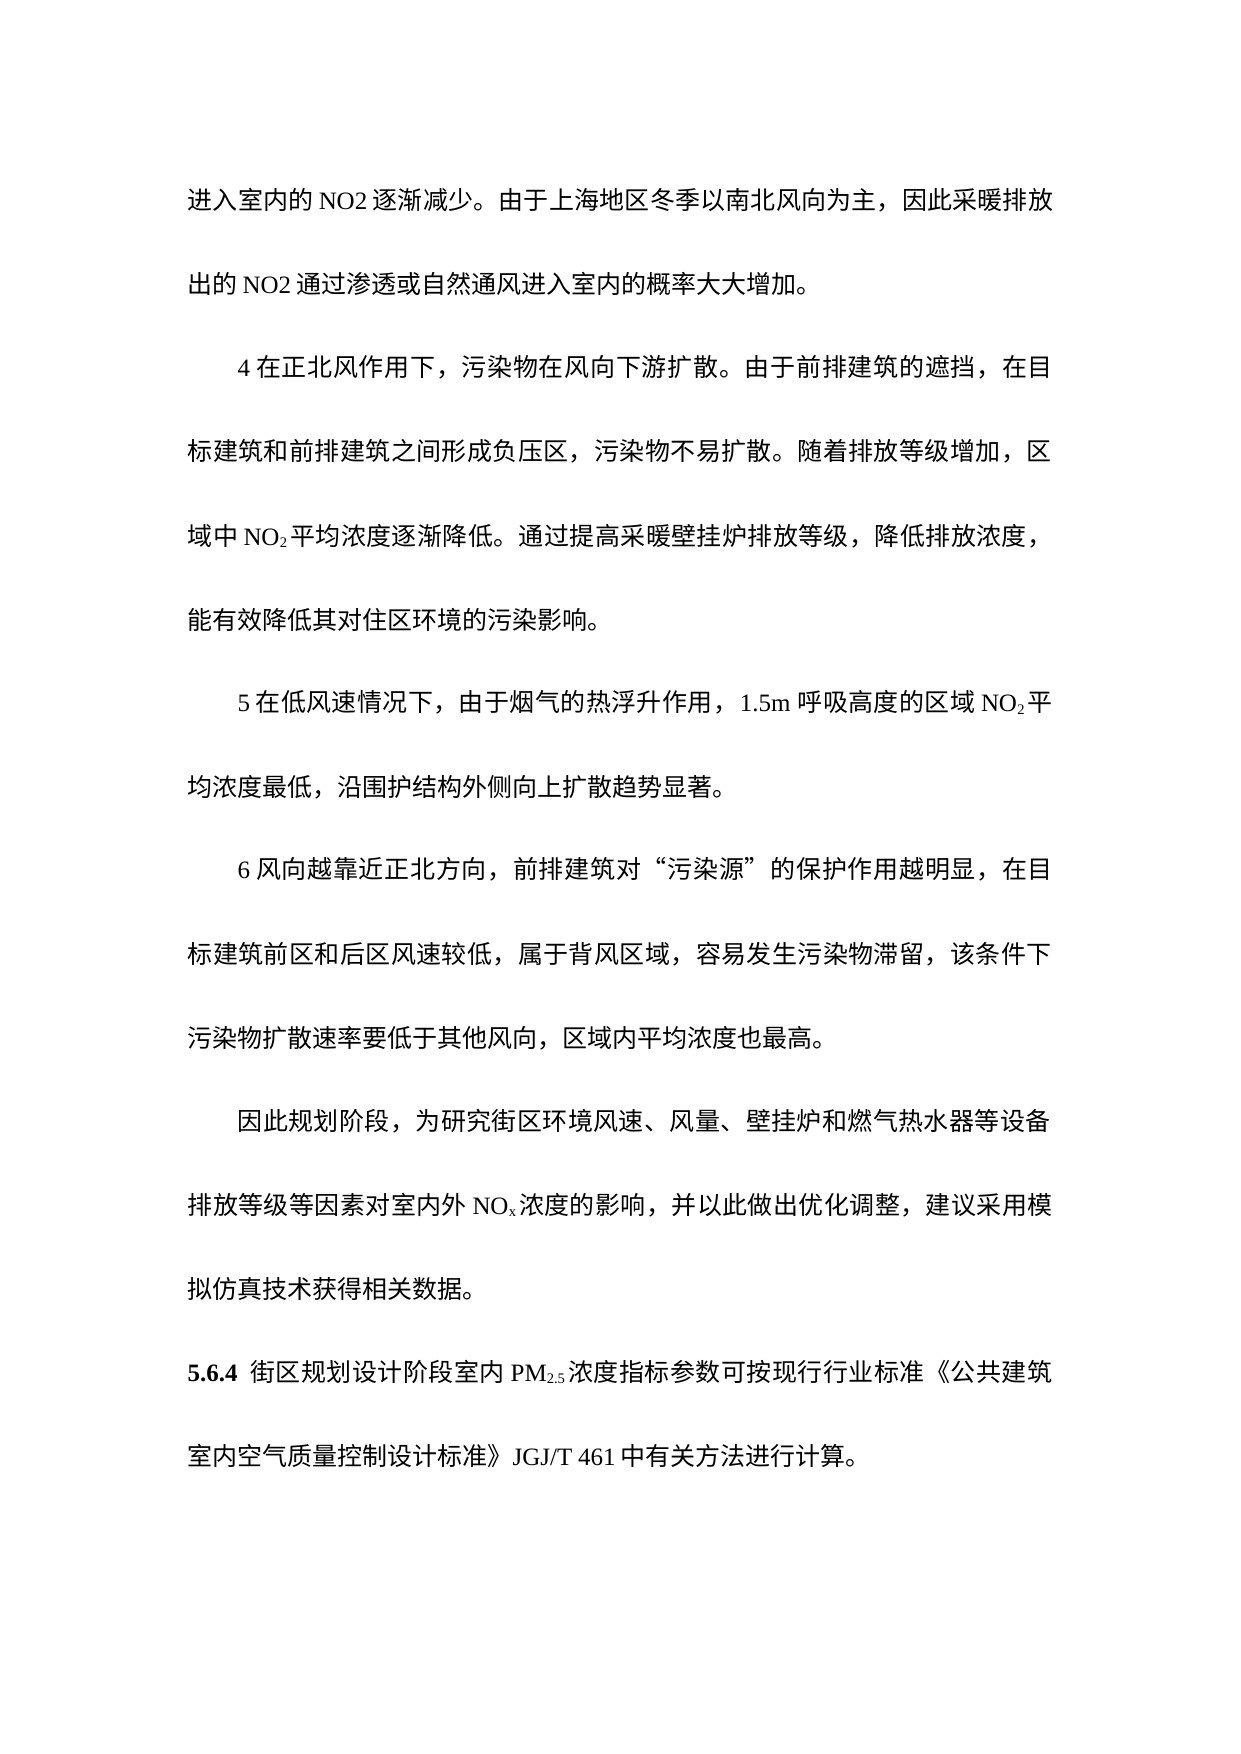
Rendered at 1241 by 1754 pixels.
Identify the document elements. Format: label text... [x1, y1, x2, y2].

text 因此规划阶段，为研究街区环境风速、风量、壁挂炉和燃气热水器等设备排放等级等因素对室内外NOx浓度的影响，并以此做出优化调整，建议采用模拟仿真技术获得相关数据。 [187, 1087, 1053, 1321]
text 6风向越靠近正北方向，前排建筑对“污染源”的保护作用越明显，在目标建筑前区和后区风速较低，属于背风区域，容易发生污染物滞留，该条件下污染物扩散速率要低于其他风向，区域内平均浓度也最高。 [187, 835, 1053, 1069]
text 5在低风速情况下，由于烟气的热浮升作用，1.5m 呼吸高度的区域NO2平均浓度最低，沿围护结构外侧向上扩散趋势显著。 [187, 668, 1053, 818]
list 街区规划设计阶段室内PM2.5浓度指标参数可按现行行业标准《公共建筑室内空气质量控制设计标准》JGJ/T 461中有关方法进行计算。 [187, 1338, 1053, 1487]
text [187, 166, 1053, 316]
text 4在正北风作用下，污染物在风向下游扩散。由于前排建筑的遮挡，在目标建筑和前排建筑之间形成负压区，污染物不易扩散。随着排放等级增加，区域中NO2平均浓度逐渐降低。通过提高采暖壁挂炉排放等级，降低排放浓度，能有效降低其对住区环境的污染影响。 [187, 333, 1053, 651]
